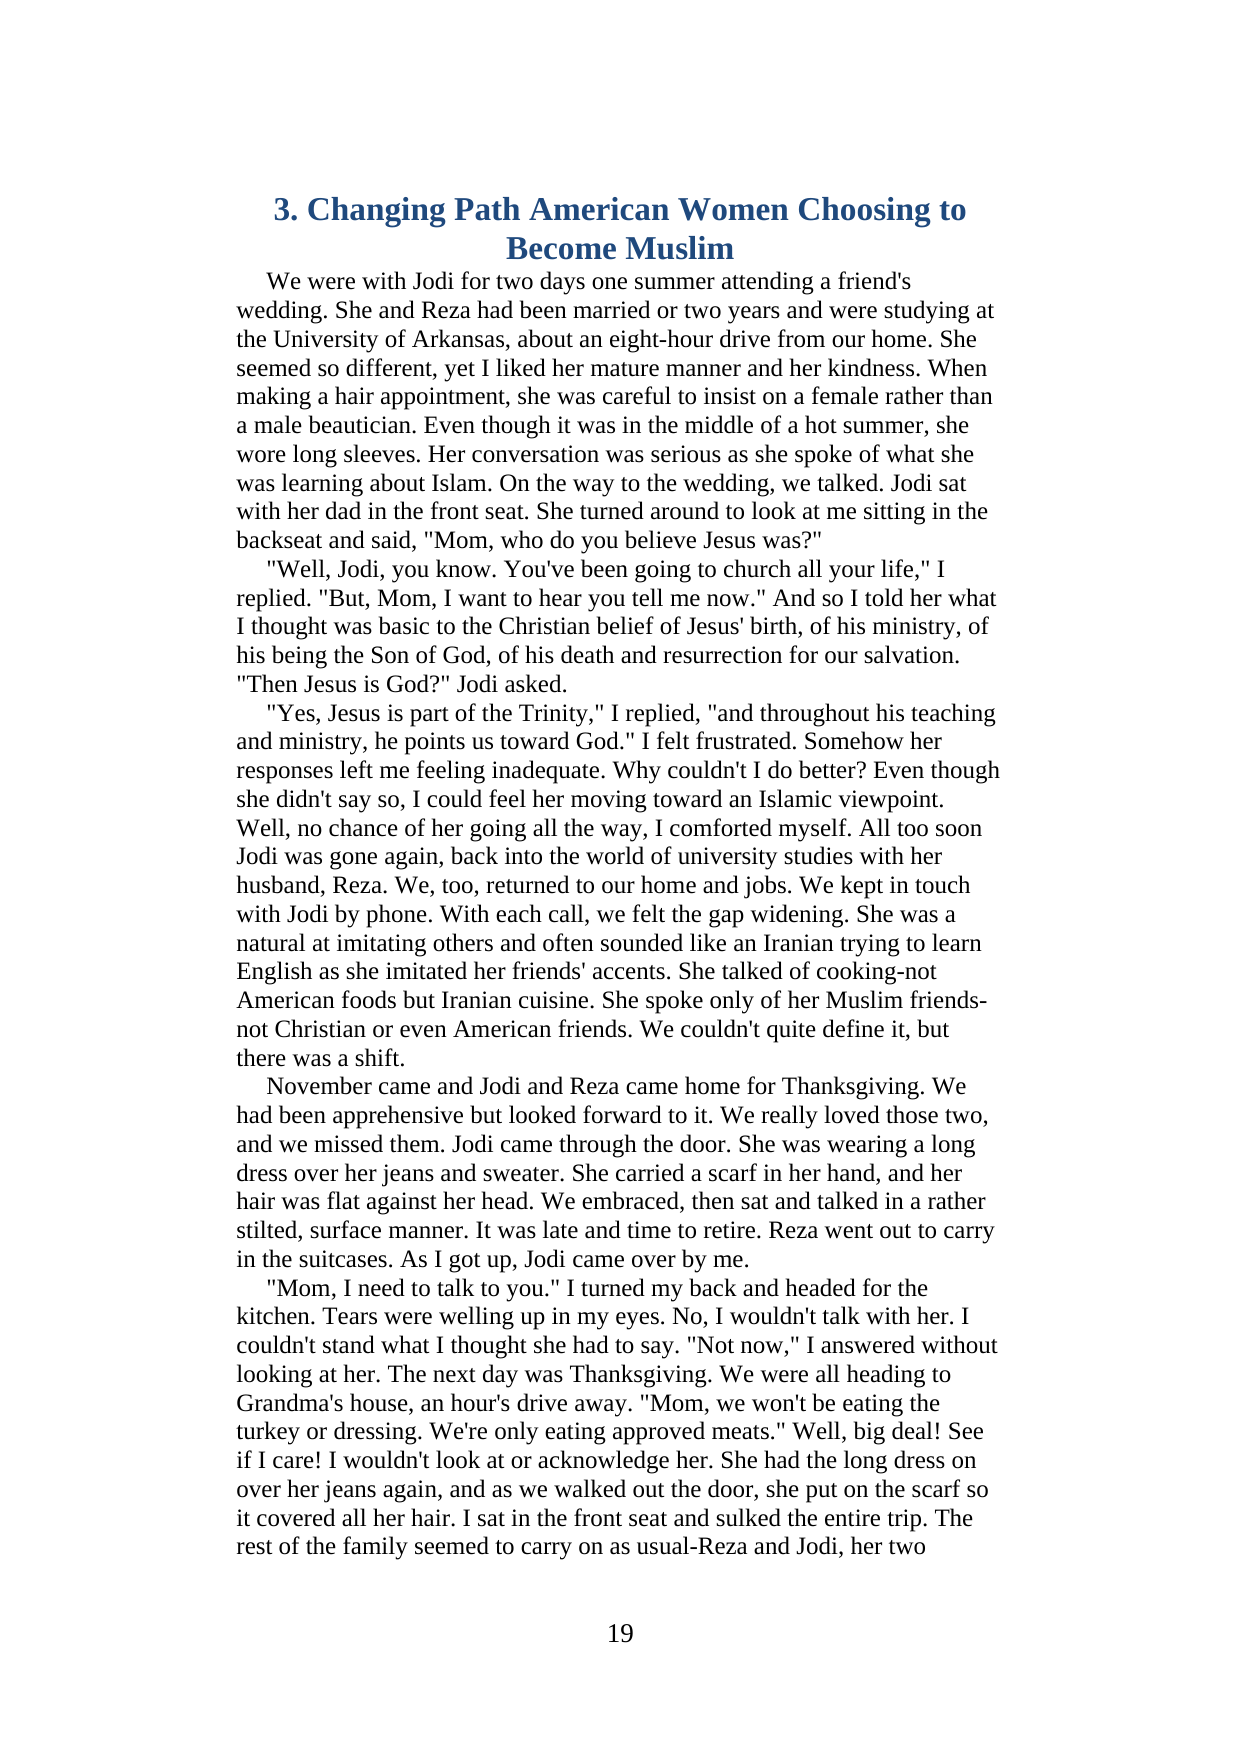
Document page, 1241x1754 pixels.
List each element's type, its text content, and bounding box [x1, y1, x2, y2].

text November came and Jodi and Reza came home for Thanksgiving. We had been apprehensive but looked forward to it. We really loved those two, and we missed them. Jodi came through the door. She was wearing a long dress over her jeans and sweater. She carried a scarf in her hand, and her hair was flat against her head. We embraced, then sat and talked in a rather stilted, surface manner. It was late and time to retire. Reza went out to carry in the suitcases. As I got up, Jodi came over by me. [236, 1071, 1004, 1273]
text "Well, Jodi, you know. You've been going to church all your life," I replied. "But, Mom, I want to hear you tell me now." And so I told her what I thought was basic to the Christian belief of Jesus' birth, of his ministry, of his being the Son of God, of his death and resurrection for our salvation. "Then Jesus is God?" Jodi asked. [236, 554, 1004, 698]
text We were with Jodi for two days one summer attending a friend's wedding. She and Reza had been married or two years and were studying at the University of Arkansas, about an eight-hour drive from our home. She seemed so different, yet I liked her mature manner and her kindness. When making a hair appointment, she was careful to insist on a female rather than a male beautician. Even though it was in the middle of a hot summer, she wore long sleeves. Her conversation was serious as she spoke of what she was learning about Islam. On the way to the wedding, we talked. Jodi sat with her dad in the front seat. She turned around to look at me sitting in the backseat and said, "Mom, who do you believe Jesus was?" [236, 266, 1004, 554]
subtitle 3. Changing Path American Women Choosing to Become Muslim [236, 190, 1004, 266]
text "Yes, Jesus is part of the Trinity," I replied, "and throughout his teaching and ministry, he points us toward God." I felt frustrated. Somehow her responses left me feeling inadequate. Why couldn't I do better? Even though she didn't say so, I could feel her moving toward an Islamic viewpoint. Well, no chance of her going all the way, I comforted myself. All too soon Jodi was gone again, back into the world of university studies with her husband, Reza. We, too, returned to our home and jobs. We kept in touch with Jodi by phone. With each call, we felt the gap widening. She was a natural at imitating others and often sounded like an Iranian trying to learn English as she imitated her friends' accents. She talked of cooking-not American foods but Iranian cuisine. She spoke only of her Muslim friends-not Christian or even American friends. We couldn't quite define it, but there was a shift. [236, 698, 1004, 1071]
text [236, 1273, 1004, 1560]
